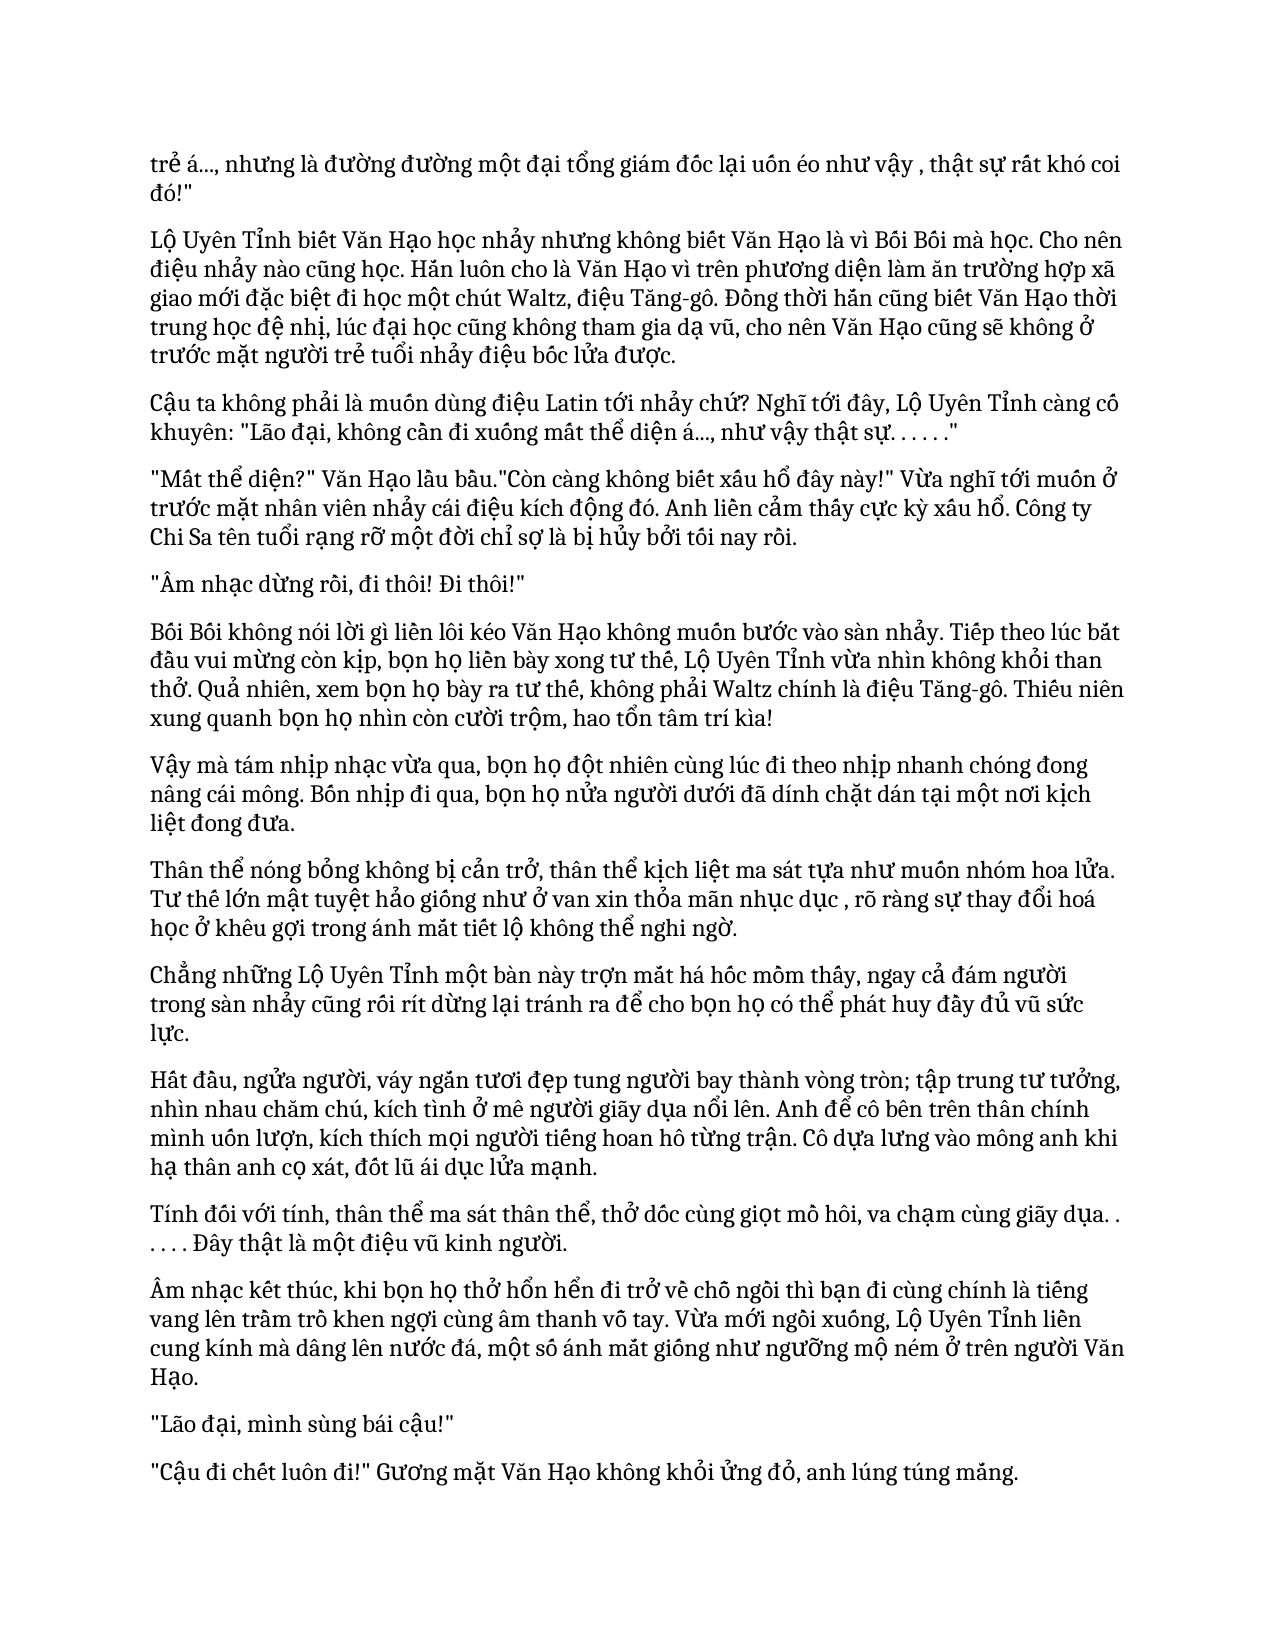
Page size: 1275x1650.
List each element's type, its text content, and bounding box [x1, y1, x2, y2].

text Chẳng những Lộ Uyên Tỉnh một bàn này trợn mắt há hốc mồm thấy, ngay cả đám người trong sàn nhảy cũng rối rít dừng lại tránh ra để cho bọn họ có thể phát huy đầy đủ vũ sức lực. [150, 961, 1125, 1047]
text Thân thể nóng bỏng không bị cản trở, thân thể kịch liệt ma sát tựa như muốn nhóm hoa lửa. Tư thế lớn mật tuyệt hảo giống như ở van xin thỏa mãn nhục dục , rõ ràng sự thay đổi hoá học ở khêu gợi trong ánh mắt tiết lộ không thể nghi ngờ. [150, 856, 1125, 942]
text Tính đối với tính, thân thể ma sát thân thể, thở dốc cùng giọt mồ hôi, va chạm cùng giãy dụa. . . . . . Đây thật là một điệu vũ kinh người. [150, 1200, 1125, 1257]
text "Cậu đi chết luôn đi!" Gương mặt Văn Hạo không khỏi ửng đỏ, anh lúng túng mắng. [150, 1457, 1125, 1486]
text "Mất thể diện?" Văn Hạo lầu bầu."Còn càng không biết xấu hổ đây này!" Vừa nghĩ tới muốn ở trước mặt nhân viên nhảy cái điệu kích động đó. Anh liền cảm thấy cực kỳ xấu hổ. Công ty Chi Sa tên tuổi rạng rỡ một đời chỉ sợ là bị hủy bởi tối nay rồi. [150, 465, 1125, 551]
text Lộ Uyên Tỉnh biết Văn Hạo học nhảy nhưng không biết Văn Hạo là vì Bối Bối mà học. Cho nên điệu nhảy nào cũng học. Hắn luôn cho là Văn Hạo vì trên phương diện làm ăn trường hợp xã giao mới đặc biệt đi học một chút Waltz, điệu Tăng-gô. Đồng thời hắn cũng biết Văn Hạo thời trung học đệ nhị, lúc đại học cũng không tham gia dạ vũ, cho nên Văn Hạo cũng sẽ không ở trước mặt người trẻ tuổi nhảy điệu bốc lửa được. [150, 226, 1125, 370]
text Hất đầu, ngửa người, váy ngắn tươi đẹp tung người bay thành vòng tròn; tập trung tư tưởng, nhìn nhau chăm chú, kích tình ở mê người giãy dụa nổi lên. Anh để cô bên trên thân chính mình uốn lượn, kích thích mọi người tiếng hoan hô từng trận. Cô dựa lưng vào mông anh khi hạ thân anh cọ xát, đốt lũ ái dục lửa mạnh. [150, 1066, 1125, 1181]
text Cậu ta không phải là muốn dùng điệu Latin tới nhảy chứ? Nghĩ tới đây, Lộ Uyên Tỉnh càng cố khuyên: "Lão đại, không cần đi xuống mất thể diện á..., như vậy thật sự. . . . . ." [150, 389, 1125, 446]
text Âm nhạc kết thúc, khi bọn họ thở hổn hển đi trở về chỗ ngồi thì bạn đi cùng chính là tiếng vang lên trầm trồ khen ngợi cùng âm thanh vỗ tay. Vừa mới ngồi xuống, Lộ Uyên Tỉnh liền cung kính mà dâng lên nước đá, một số ánh mắt giống như ngưỡng mộ ném ở trên người Văn Hạo. [150, 1276, 1125, 1391]
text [150, 150, 1125, 207]
text Bối Bối không nói lời gì liền lôi kéo Văn Hạo không muốn bước vào sàn nhảy. Tiếp theo lúc bắt đầu vui mừng còn kịp, bọn họ liền bày xong tư thế, Lộ Uyên Tỉnh vừa nhìn không khỏi than thở. Quả nhiên, xem bọn họ bày ra tư thế, không phải Waltz chính là điệu Tăng-gô. Thiếu niên xung quanh bọn họ nhìn còn cười trộm, hao tổn tâm trí kìa! [150, 617, 1125, 732]
text "Lão đại, mình sùng bái cậu!" [150, 1410, 1125, 1439]
text "Âm nhạc dừng rồi, đi thôi! Đi thôi!" [150, 570, 1125, 599]
text Vậy mà tám nhịp nhạc vừa qua, bọn họ đột nhiên cùng lúc đi theo nhịp nhanh chóng đong nâng cái mông. Bốn nhịp đi qua, bọn họ nửa người dưới đã dính chặt dán tại một nơi kịch liệt đong đưa. [150, 751, 1125, 837]
